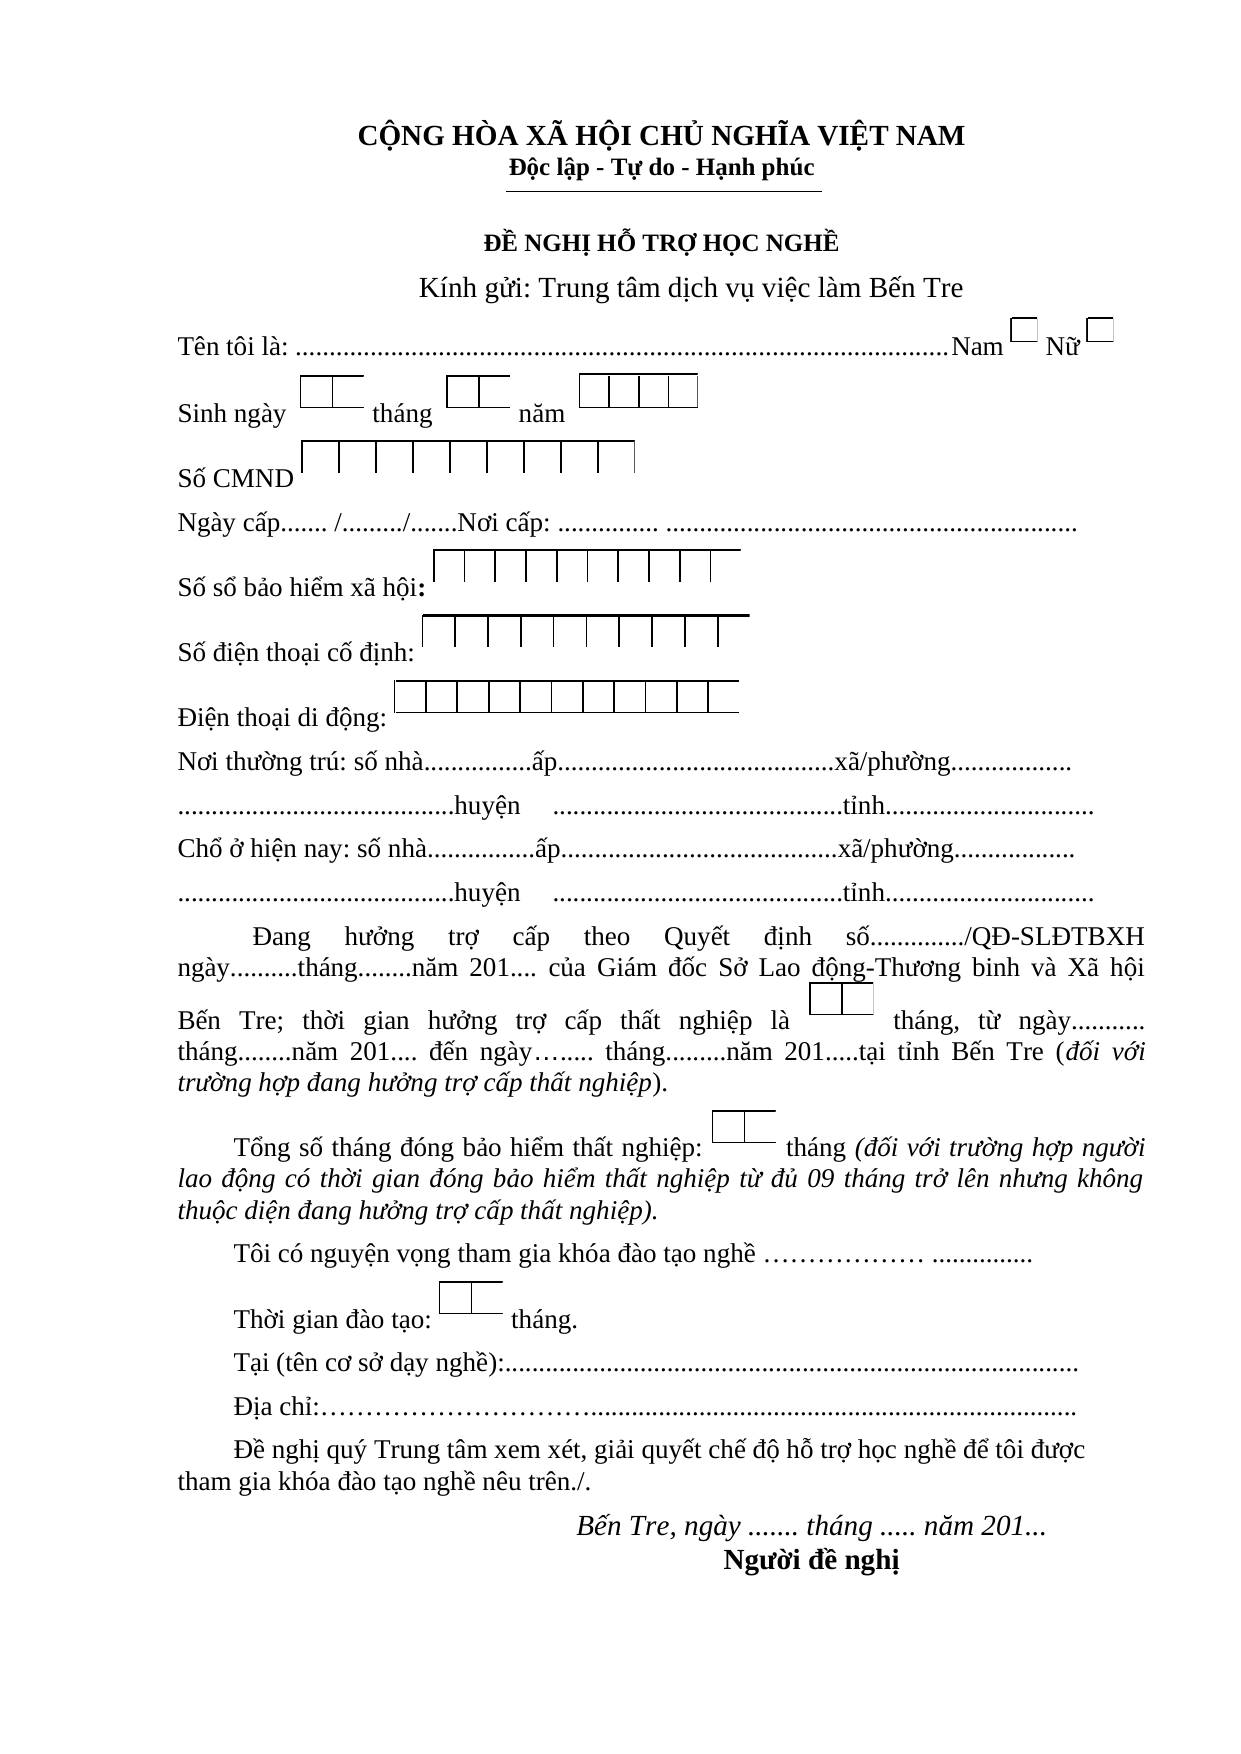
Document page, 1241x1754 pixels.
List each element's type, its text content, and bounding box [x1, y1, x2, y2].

text Thời gian đào tạo: tháng. [177, 1281, 1146, 1334]
text Tên tôi là: Nam Nữ [177, 317, 1146, 361]
text Tại (tên cơ sở dạy nghề):..................................................................................... [177, 1346, 1146, 1377]
text Đề nghị quý Trung tâm xem xét, giải quyết chế độ hỗ trợ học nghề để tôi được tham gia khóa đào tạo nghề nêu trên./. [177, 1434, 1146, 1496]
text Điện thoại di động: [177, 680, 1146, 733]
text Tôi có nguyện vọng tham gia khóa đào tạo nghề ……………… ............... [177, 1237, 1146, 1268]
text Sinh ngày tháng năm [177, 373, 1146, 428]
text CỘNG HÒA XÃ HỘI CHỦ NGHĨA VIỆT NAM [177, 118, 1146, 152]
text Đang hưởng trợ cấp theo Quyết định số............../QĐ-SLĐTBXH ngày..........tháng........năm 201.... của Giám đốc Sở Lao động-Thương binh và Xã hội Bến Tre; thời gian hưởng trợ cấp thất nghiệp là tháng, từ ngày........... tháng........năm 201.... đến ngày…..... tháng.........năm 201.....tại tỉnh Bến Tre (đối với trường hợp đang hưởng trợ cấp thất nghiệp). [177, 920, 1146, 1097]
text Số CMND [177, 440, 1146, 493]
text .........................................huyện ...........................................tỉnh............................... [177, 876, 1146, 907]
text Số điện thoại cố định: [177, 614, 1146, 667]
text Độc lập - Tự do - Hạnh phúc [177, 152, 1146, 180]
text Nơi thường trú: số nhà................ấp.........................................xã/phường.................. [177, 745, 1146, 776]
text Chổ ở hiện nay: số nhà................ấp.........................................xã/phường.................. [177, 832, 1146, 864]
text Bến Tre, ngày ....... tháng ..... năm 201... [402, 1508, 1146, 1542]
text ĐỀ NGHỊ HỖ TRỢ HỌC NGHỀ [177, 228, 1146, 257]
text Tổng số tháng đóng bảo hiểm thất nghiệp: tháng (đối với trường hợp người lao động có thời gian đóng bảo hiểm thất nghiệp từ đủ 09 tháng trở lên nhưng không thuộc diện đang hưởng trợ cấp thất nghiệp). [177, 1110, 1146, 1225]
text Số sổ bảo hiểm xã hội: [177, 549, 1146, 602]
text Kính gửi: Trung tâm dịch vụ việc làm Bến Tre [177, 269, 1146, 305]
text Địa chỉ:…………………………........................................................................ [177, 1390, 1146, 1421]
text Người đề nghị [402, 1542, 1146, 1576]
text .........................................huyện ...........................................tỉnh............................... [177, 789, 1146, 820]
text Ngày cấp....... /........./.......Nơi cấp: ............... ............................................................. [177, 506, 1146, 537]
